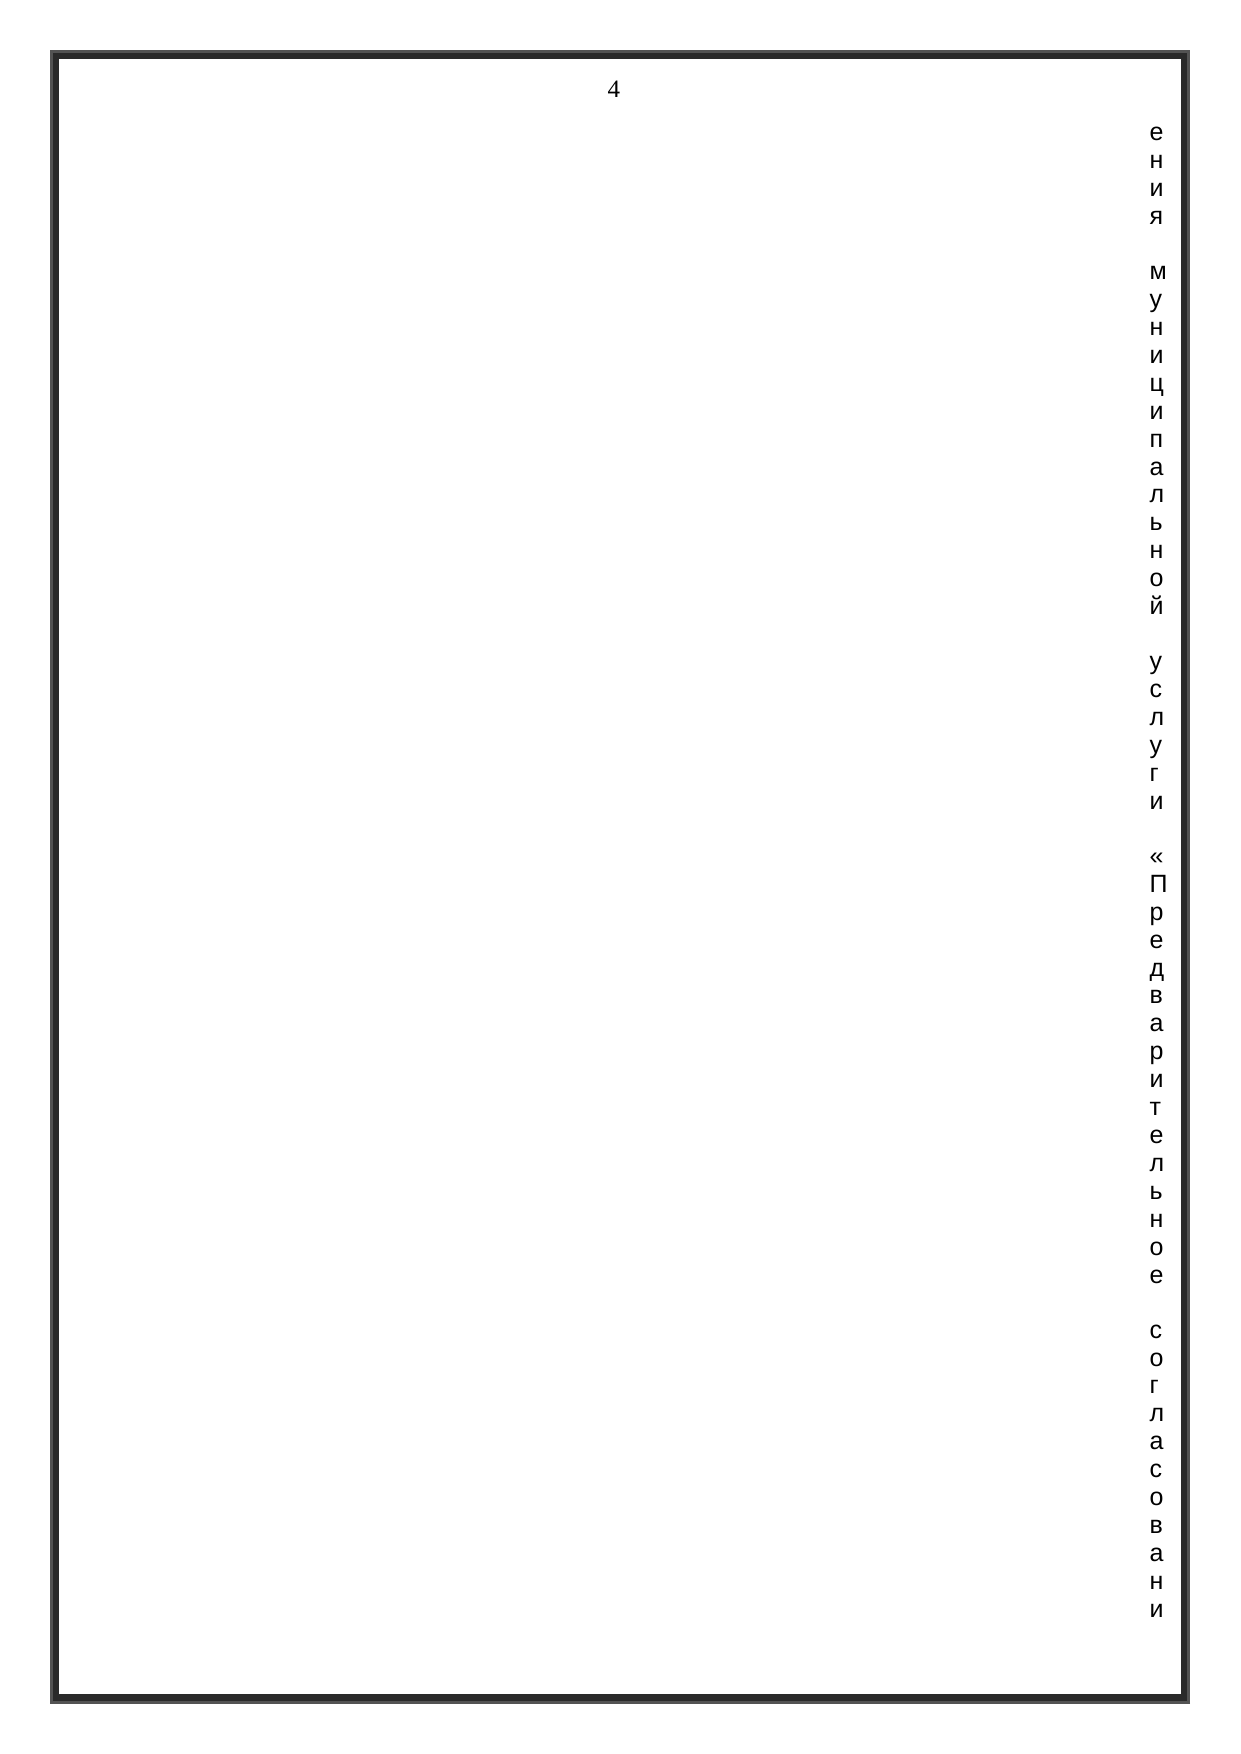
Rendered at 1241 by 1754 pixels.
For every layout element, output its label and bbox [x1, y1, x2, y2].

table_header [1138, 118, 1163, 1623]
